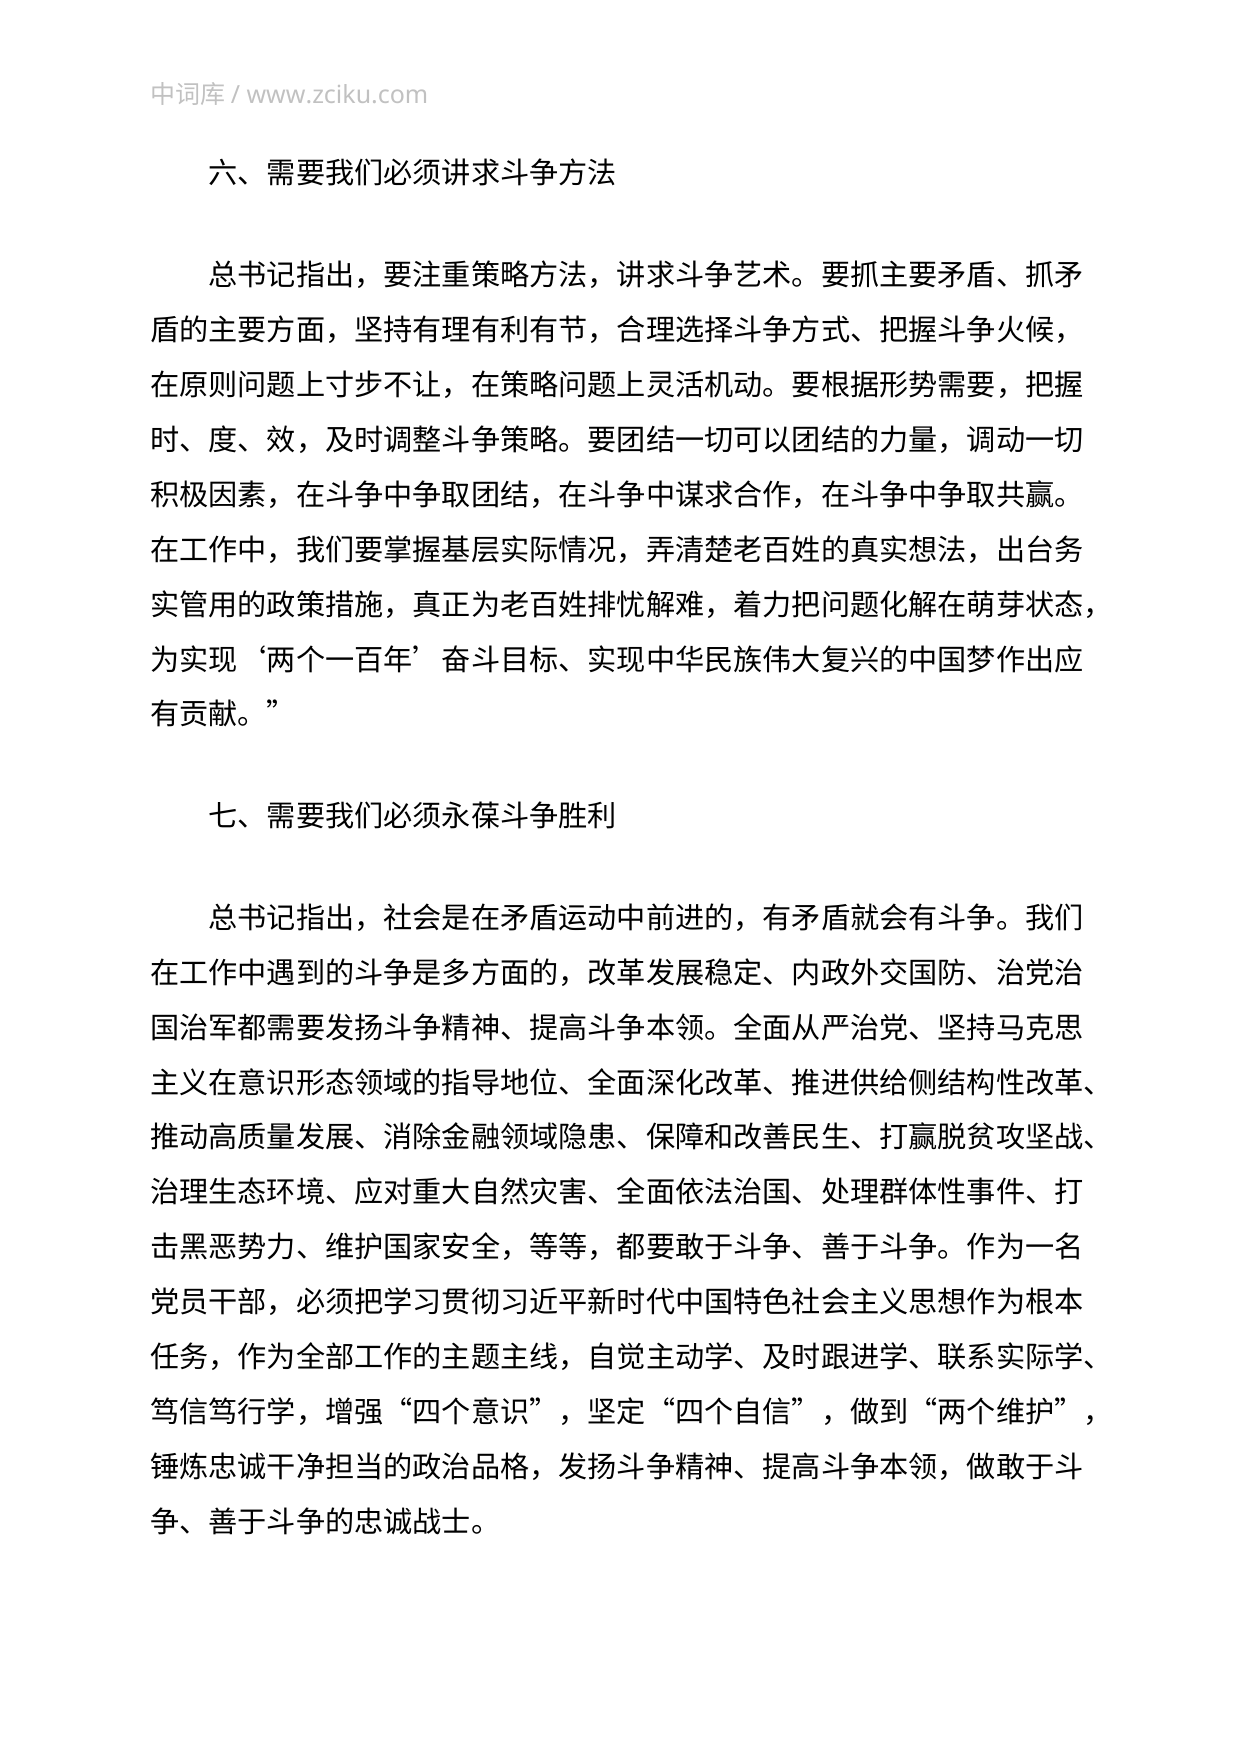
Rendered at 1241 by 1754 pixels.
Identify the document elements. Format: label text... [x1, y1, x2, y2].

text 七、需要我们必须永葆斗争胜利 [150, 793, 1090, 835]
text 总书记指出，社会是在矛盾运动中前进的，有矛盾就会有斗争。我们在工作中遇到的斗争是多方面的，改革发展稳定、内政外交国防、治党治国治军都需要发扬斗争精神、提高斗争本领。全面从严治党、坚持马克思主义在意识形态领域的指导地位、全面深化改革、推进供给侧结构性改革、推动高质量发展、消除金融领域隐患、保障和改善民生、打赢脱贫攻坚战、治理生态环境、应对重大自然灾害、全面依法治国、处理群体性事件、打击黑恶势力、维护国家安全，等等，都要敢于斗争、善于斗争。作为一名党员干部，必须把学习贯彻习近平新时代中国特色社会主义思想作为根本任务，作为全部工作的主题主线，自觉主动学、及时跟进学、联系实际学、笃信笃行学，增强“四个意识”，坚定“四个自信”，做到“两个维护”，锤炼忠诚干净担当的政治品格，发扬斗争精神、提高斗争本领，做敢于斗争、善于斗争的忠诚战士。 [150, 894, 1090, 1541]
text 总书记指出，要注重策略方法，讲求斗争艺术。要抓主要矛盾、抓矛盾的主要方面，坚持有理有利有节，合理选择斗争方式、把握斗争火候，在原则问题上寸步不让，在策略问题上灵活机动。要根据形势需要，把握时、度、效，及时调整斗争策略。要团结一切可以团结的力量，调动一切积极因素，在斗争中争取团结，在斗争中谋求合作，在斗争中争取共赢。在工作中，我们要掌握基层实际情况，弄清楚老百姓的真实想法，出台务实管用的政策措施，真正为老百姓排忧解难，着力把问题化解在萌芽状态，为实现‘两个一百年’奋斗目标、实现中华民族伟大复兴的中国梦作出应有贡献。” [150, 252, 1090, 733]
text 六、需要我们必须讲求斗争方法 [150, 150, 1090, 192]
